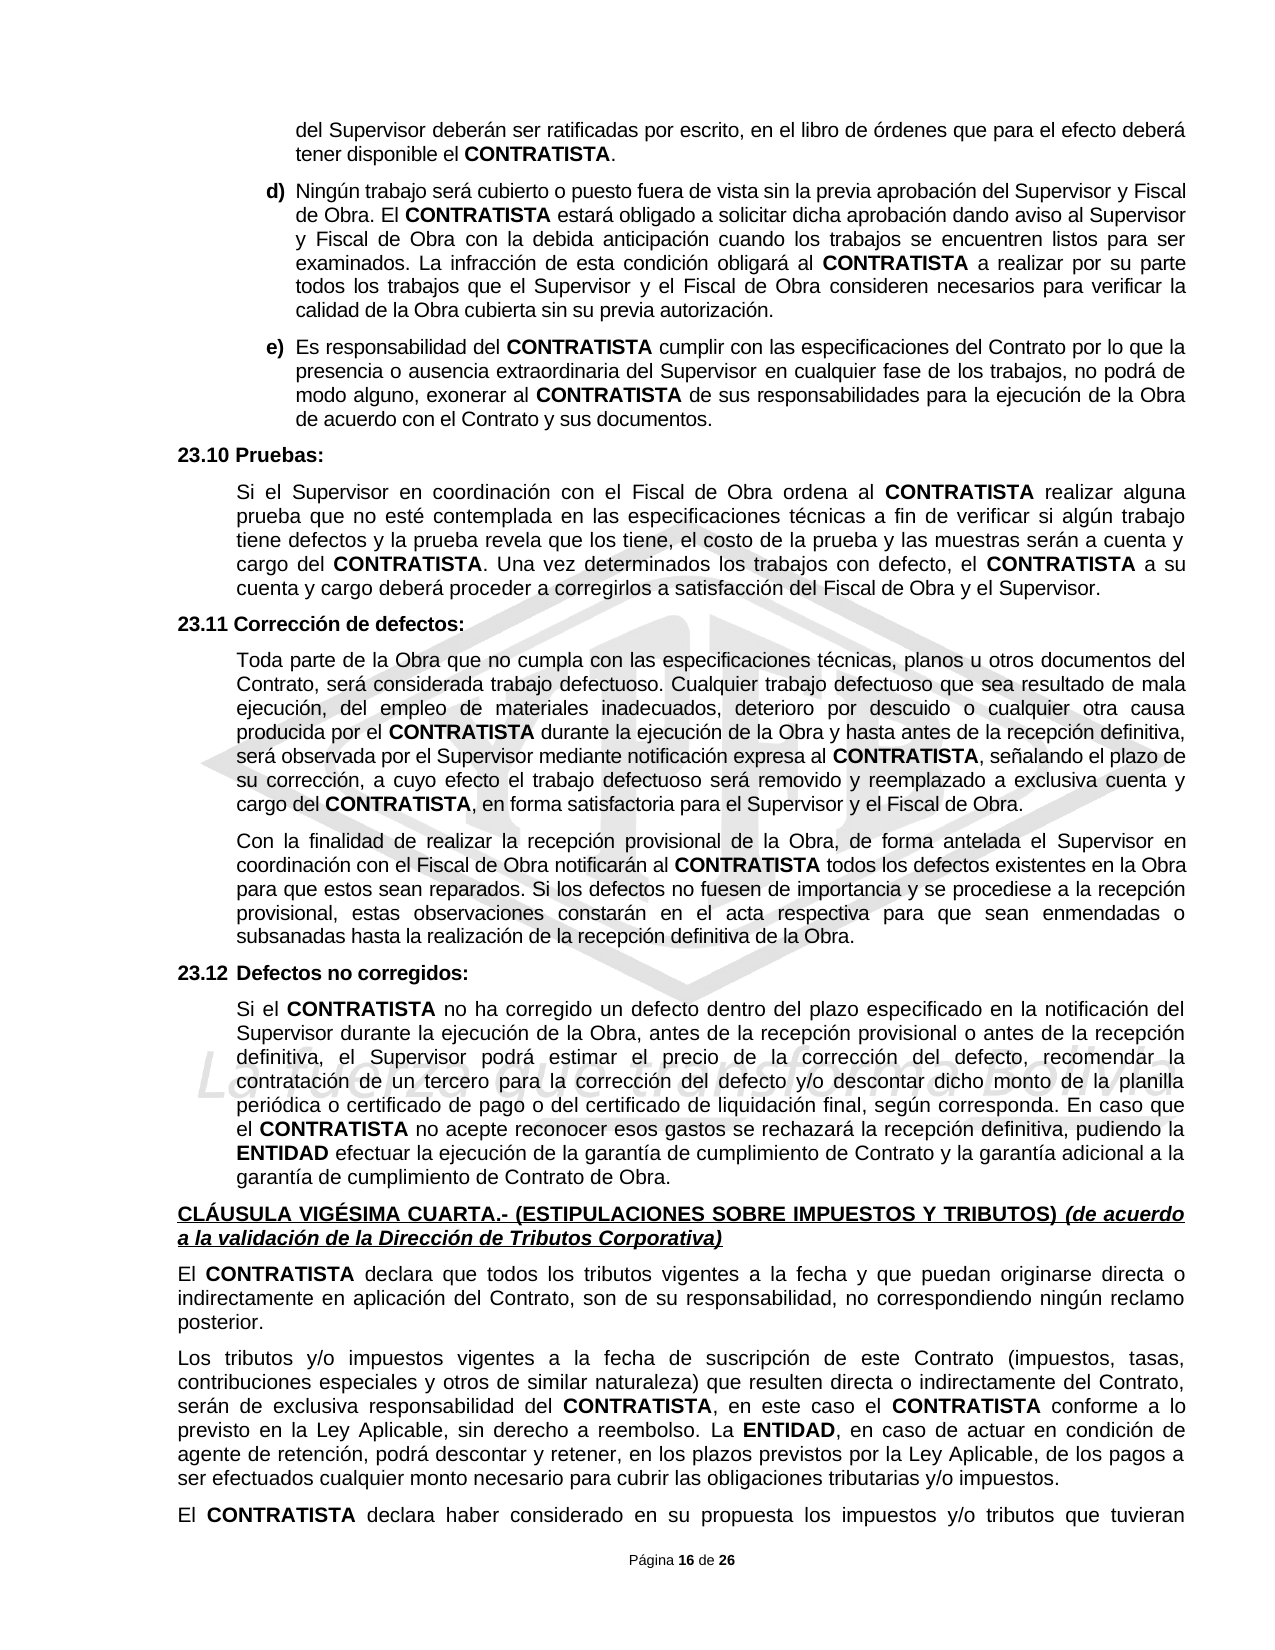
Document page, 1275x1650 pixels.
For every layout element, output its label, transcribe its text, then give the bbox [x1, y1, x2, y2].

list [266, 118, 1186, 166]
list Es responsabilidad del CONTRATISTA cumplir con las especificaciones del Contrato por lo que la presencia o ausencia extraordinaria del Supervisor en cualquier fase de los trabajos, no podrá de modo alguno, exonerar al CONTRATISTA de sus responsabilidades para la ejecución de la Obra de acuerdo con el Contrato y sus documentos. [266, 335, 1186, 431]
text Toda parte de la Obra que no cumpla con las especificaciones técnicas, planos u otros documentos del Contrato, será considerada trabajo defectuoso. Cualquier trabajo defectuoso que sea resultado de mala ejecución, del empleo de materiales inadecuados, deterioro por descuido o cualquier otra causa producida por el CONTRATISTA durante la ejecución de la Obra y hasta antes de la recepción definitiva, será observada por el Supervisor mediante notificación expresa al CONTRATISTA, señalando el plazo de su corrección, a cuyo efecto el trabajo defectuoso será removido y reemplazado a exclusiva cuenta y cargo del CONTRATISTA, en forma satisfactoria para el Supervisor y el Fiscal de Obra. [177, 648, 1186, 816]
text Si el CONTRATISTA no ha corregido un defecto dentro del plazo especificado en la notificación del Supervisor durante la ejecución de la Obra, antes de la recepción provisional o antes de la recepción definitiva, el Supervisor podrá estimar el precio de la corrección del defecto, recomendar la contratación de un tercero para la corrección del defecto y/o descontar dicho monto de la planilla periódica o certificado de pago o del certificado de liquidación final, según corresponda. En caso que el CONTRATISTA no acepte reconocer esos gastos se rechazará la recepción definitiva, pudiendo la ENTIDAD efectuar la ejecución de la garantía de cumplimiento de Contrato y la garantía adicional a la garantía de cumplimiento de Contrato de Obra. [236, 997, 1186, 1189]
text Si el Supervisor en coordinación con el Fiscal de Obra ordena al CONTRATISTA realizar alguna prueba que no esté contemplada en las especificaciones técnicas a fin de verificar si algún trabajo tiene defectos y la prueba revela que los tiene, el costo de la prueba y las muestras serán a cuenta y cargo del CONTRATISTA. Una vez determinados los trabajos con defecto, el CONTRATISTA a su cuenta y cargo deberá proceder a corregirlos a satisfacción del Fiscal de Obra y el Supervisor. [236, 479, 1186, 599]
list Ningún trabajo será cubierto o puesto fuera de vista sin la previa aprobación del Supervisor y Fiscal de Obra. El CONTRATISTA estará obligado a solicitar dicha aprobación dando aviso al Supervisor y Fiscal de Obra con la debida anticipación cuando los trabajos se encuentren listos para ser examinados. La infracción de esta condición obligará al CONTRATISTA a realizar por su parte todos los trabajos que el Supervisor y el Fiscal de Obra consideren necesarios para verificar la calidad de la Obra cubierta sin su previa autorización. [266, 178, 1186, 322]
text Con la finalidad de realizar la recepción provisional de la Obra, de forma antelada el Supervisor en coordinación con el Fiscal de Obra notificarán al CONTRATISTA todos los defectos existentes en la Obra para que estos sean reparados. Si los defectos no fuesen de importancia y se procediese a la recepción provisional, estas observaciones constarán en el acta respectiva para que sean enmendadas o subsanadas hasta la realización de la recepción definitiva de la Obra. [177, 828, 1186, 948]
text 23.11 Corrección de defectos: [177, 612, 1186, 636]
text Los tributos y/o impuestos vigentes a la fecha de suscripción de este Contrato (impuestos, tasas, contribuciones especiales y otros de similar naturaleza) que resulten directa o indirectamente del Contrato, serán de exclusiva responsabilidad del CONTRATISTA, en este caso el CONTRATISTA conforme a lo previsto en la Ley Aplicable, sin derecho a reembolso. La ENTIDAD, en caso de actuar en condición de agente de retención, podrá descontar y retener, en los plazos previstos por la Ley Aplicable, de los pagos a ser efectuados cualquier monto necesario para cubrir las obligaciones tributarias y/o impuestos. [177, 1346, 1186, 1490]
text El CONTRATISTA declara que todos los tributos vigentes a la fecha y que puedan originarse directa o indirectamente en aplicación del Contrato, son de su responsabilidad, no correspondiendo ningún reclamo posterior. [177, 1262, 1186, 1334]
text 23.10 Pruebas: [177, 443, 1186, 467]
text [177, 1502, 1186, 1526]
text CLÁUSULA VIGÉSIMA CUARTA.- (ESTIPULACIONES SOBRE IMPUESTOS Y TRIBUTOS) (de acuerdo a la validación de la Dirección de Tributos Corporativa) [177, 1201, 1186, 1249]
text 23.12 Defectos no corregidos: [177, 961, 1186, 985]
